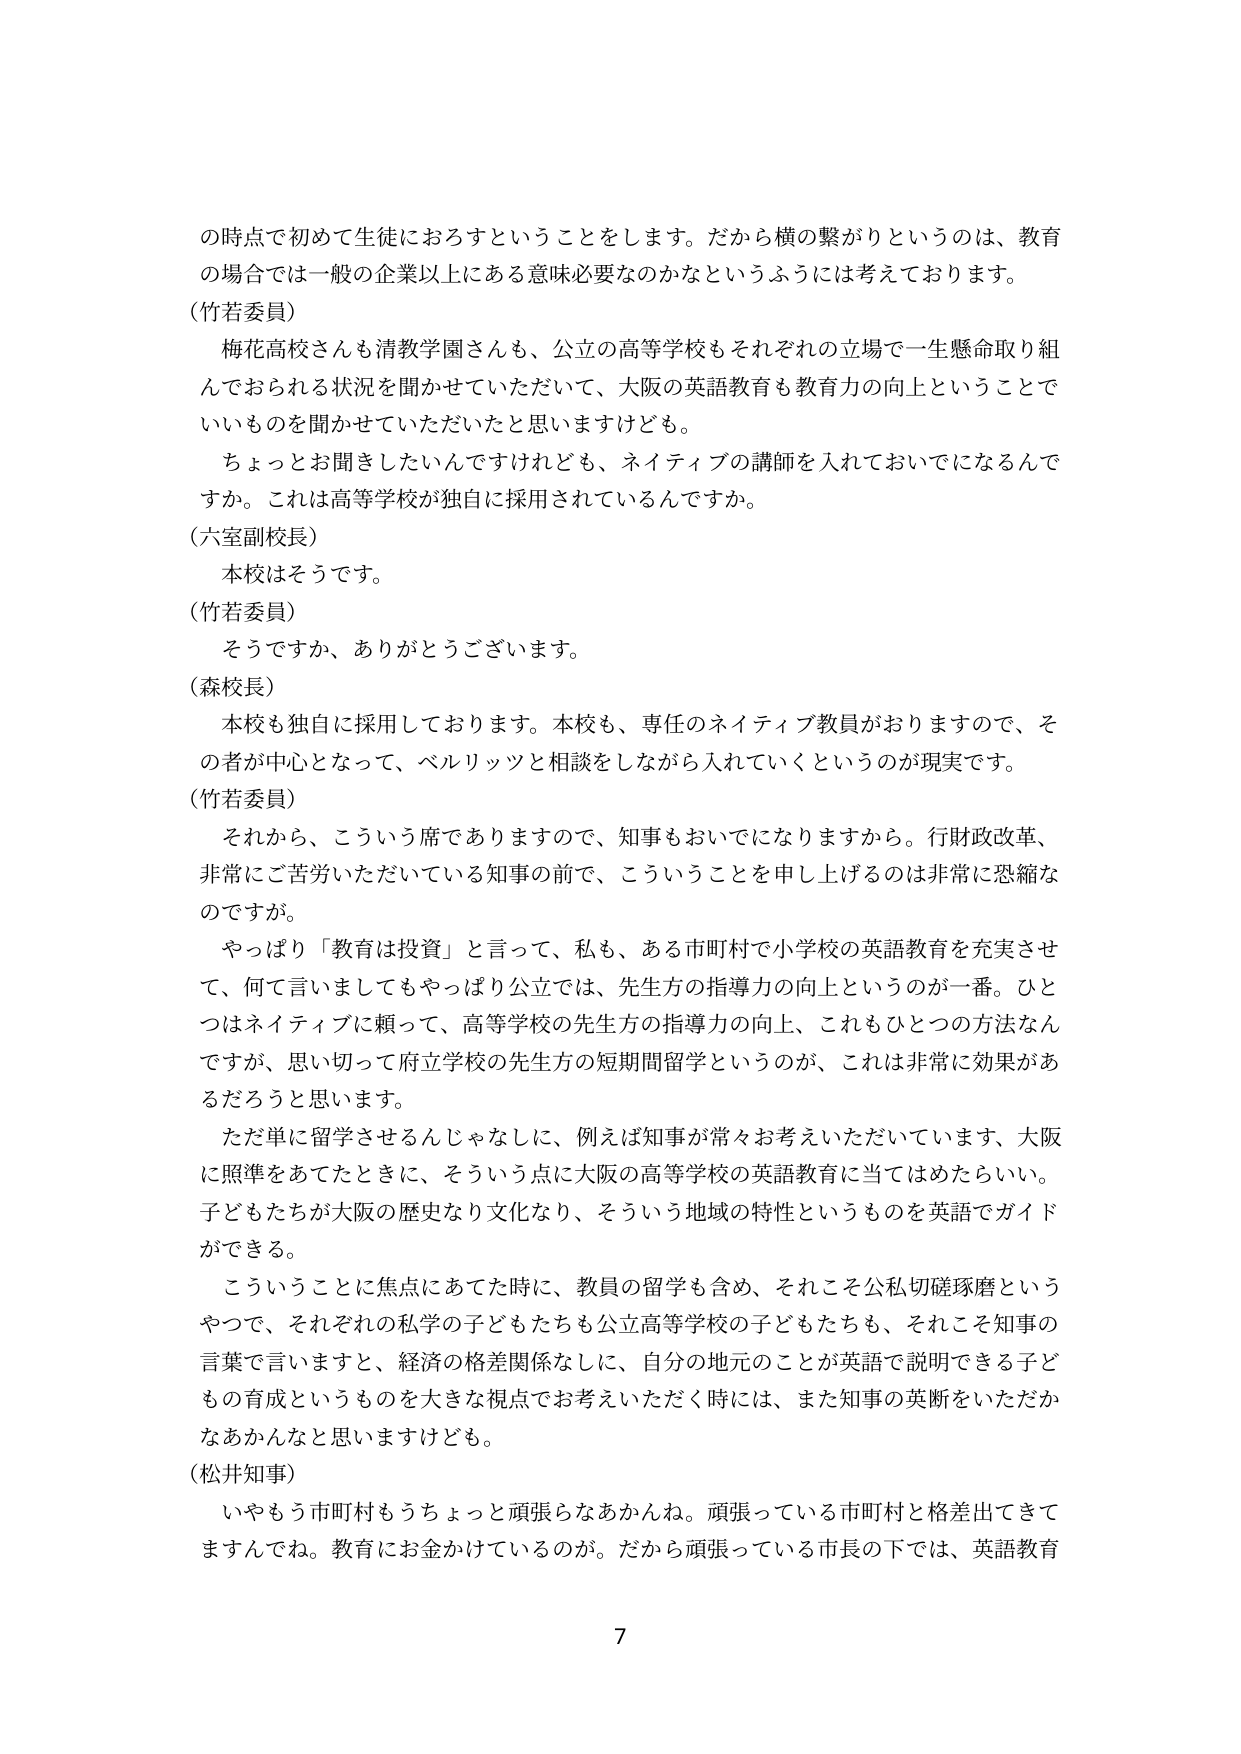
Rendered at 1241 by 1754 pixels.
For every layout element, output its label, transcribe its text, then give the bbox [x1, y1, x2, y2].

text それから、こういう席でありますので、知事もおいでになりますから。行財政改革、非常にご苦労いただいている知事の前で、こういうことを申し上げるのは非常に恐縮なのですが。 [199, 817, 1063, 929]
text （森校長） [177, 667, 1063, 704]
text 梅花高校さんも清教学園さんも、公立の高等学校もそれぞれの立場で一生懸命取り組んでおられる状況を聞かせていただいて、大阪の英語教育も教育力の向上ということでいいものを聞かせていただいたと思いますけども。 [199, 329, 1063, 442]
text （松井知事） [177, 1454, 1063, 1492]
text 本校も独自に採用しております。本校も、専任のネイティブ教員がおりますので、その者が中心となって、ベルリッツと相談をしながら入れていくというのが現実です。 [199, 704, 1063, 779]
text （竹若委員） [177, 779, 1063, 817]
text やっぱり「教育は投資」と言って、私も、ある市町村で小学校の英語教育を充実させて、何て言いましてもやっぱり公立では、先生方の指導力の向上というのが一番。ひとつはネイティブに頼って、高等学校の先生方の指導力の向上、これもひとつの方法なんですが、思い切って府立学校の先生方の短期間留学というのが、これは非常に効果があるだろうと思います。 [199, 929, 1063, 1117]
text （竹若委員） [177, 592, 1063, 629]
text ただ単に留学させるんじゃなしに、例えば知事が常々お考えいただいています、大阪に照準をあてたときに、そういう点に大阪の高等学校の英語教育に当てはめたらいい。子どもたちが大阪の歴史なり文化なり、そういう地域の特性というものを英語でガイドができる。 [199, 1117, 1063, 1267]
text こういうことに焦点にあてた時に、教員の留学も含め、それこそ公私切磋琢磨というやつで、それぞれの私学の子どもたちも公立高等学校の子どもたちも、それこそ知事の言葉で言いますと、経済の格差関係なしに、自分の地元のことが英語で説明できる子どもの育成というものを大きな視点でお考えいただく時には、また知事の英断をいただかなあかんなと思いますけども。 [199, 1267, 1063, 1454]
text 本校はそうです。 [177, 554, 1063, 592]
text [199, 1492, 1063, 1567]
text （竹若委員） [177, 292, 1063, 329]
text そうですか、ありがとうございます。 [177, 629, 1063, 667]
text （六室副校長） [177, 517, 1063, 554]
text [199, 217, 1063, 292]
text ちょっとお聞きしたいんですけれども、ネイティブの講師を入れておいでになるんですか。これは高等学校が独自に採用されているんですか。 [199, 442, 1063, 517]
